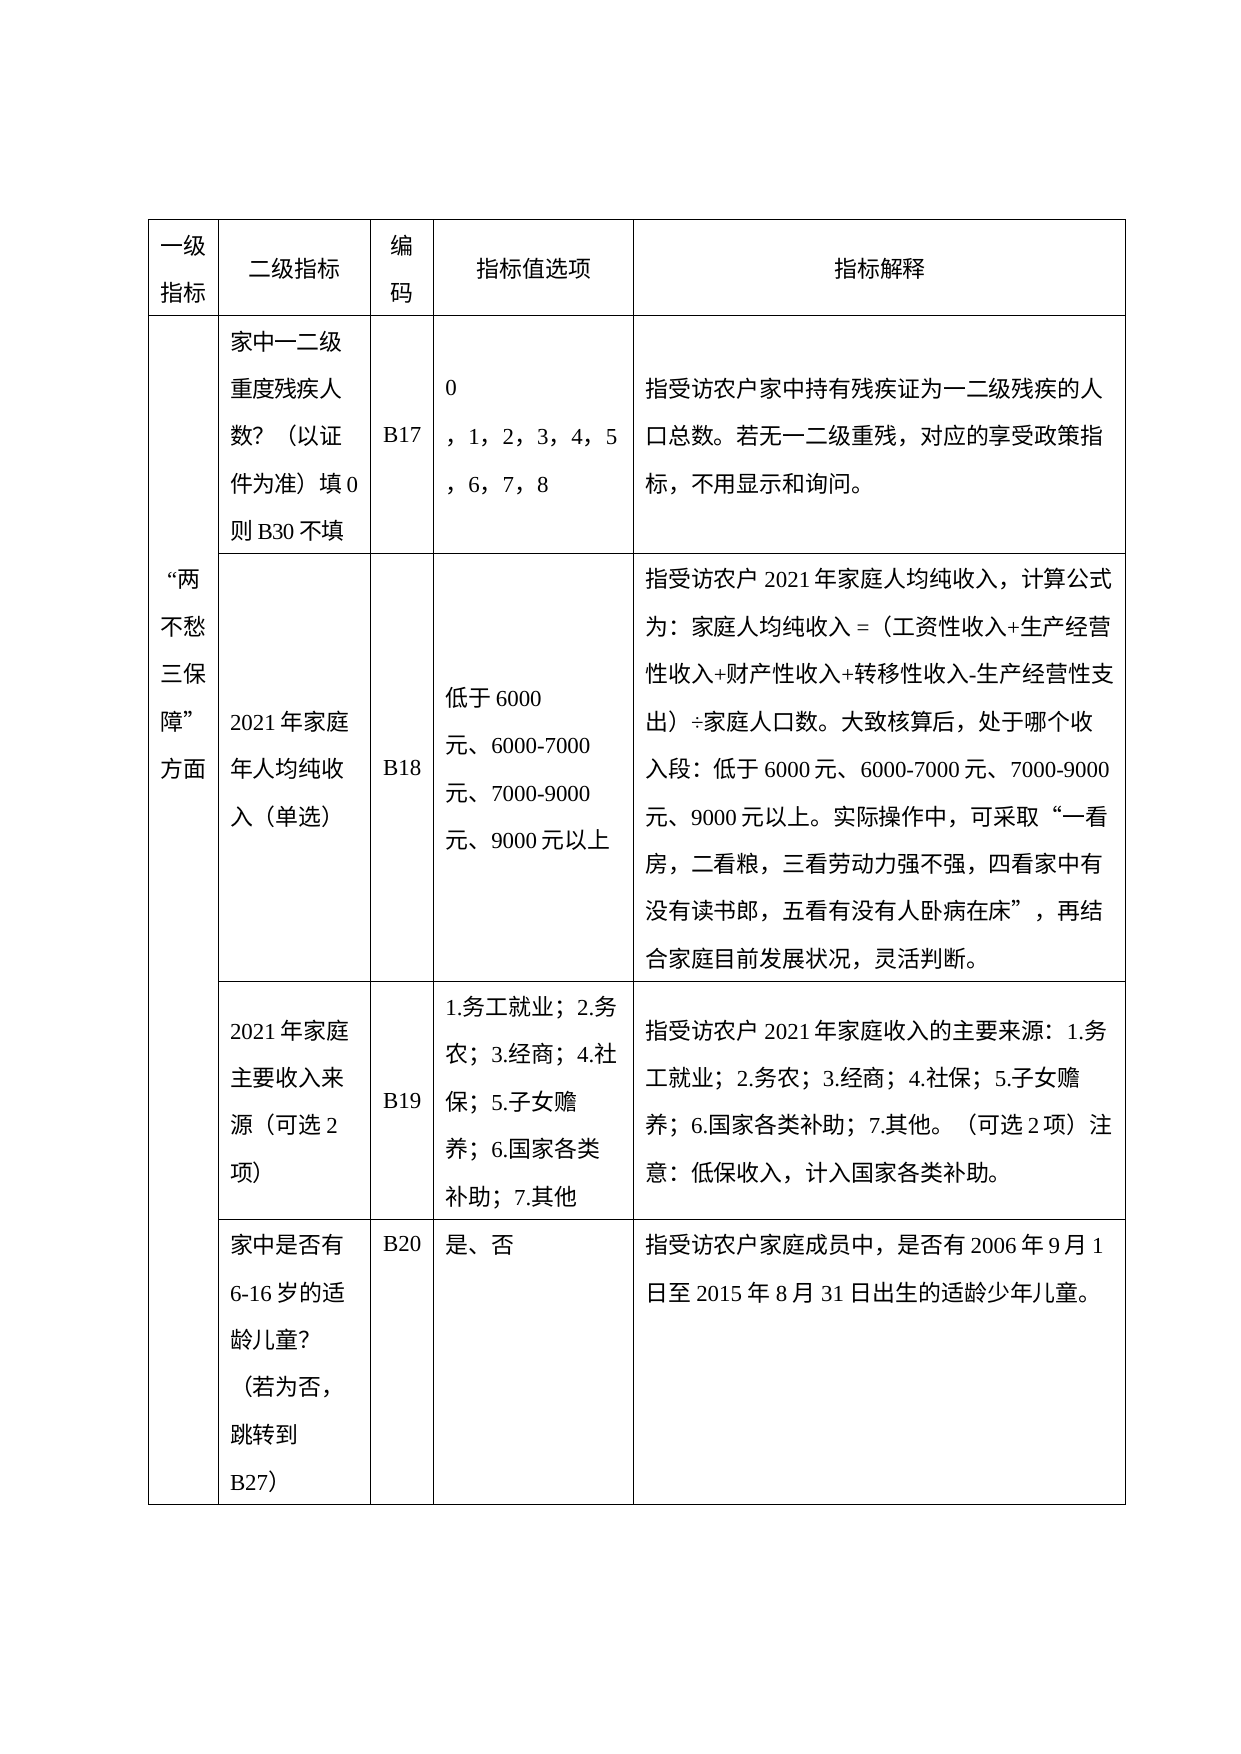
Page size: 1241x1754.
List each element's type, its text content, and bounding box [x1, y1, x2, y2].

table_header 指标值选项 [434, 220, 633, 315]
table_cell 2021年家庭主要收入来源（可选2项） [219, 982, 370, 1219]
table_cell 指受访农户2021年家庭收入的主要来源：1.务工就业；2.务农；3.经商；4.社保；5.子女赡养；6.国家各类补助；7.其他。（可选2项）注意：低保收入，计入国家各类补助。 [634, 982, 1125, 1219]
table_cell B19 [371, 982, 433, 1219]
table_header 二级指标 [219, 220, 370, 315]
table_cell “两不愁三保障”方面 [149, 553, 218, 1504]
table_cell 0，1，2，3，4，5，6，7，8 [434, 316, 633, 553]
table_cell 是、否 [434, 1220, 633, 1504]
table_cell 2021年家庭年人均纯收入（单选） [219, 554, 370, 981]
table_cell 指受访农户家庭成员中，是否有2006年9月1日至 2015 年 8 月 31 日出生的适龄少年儿童。 [634, 1220, 1125, 1504]
table_header 一级指标 [149, 220, 218, 315]
table_cell 家中一二级重度残疾人数？（以证件为准）填0则B30不填 [219, 316, 370, 553]
table_cell 低于6000元、6000-7000元、7000-9000元、9000元以上 [434, 554, 633, 981]
table_cell 家中是否有6-16岁的适龄儿童？（若为否，跳转到B27） [219, 1220, 370, 1504]
table_cell 1.务工就业；2.务农；3.经商；4.社保；5.子女赡养；6.国家各类补助；7.其他 [434, 982, 633, 1219]
table_cell 指受访农户家中持有残疾证为一二级残疾的人口总数。若无一二级重残，对应的享受政策指标，不用显示和询问。 [634, 316, 1125, 553]
table_cell B17 [371, 316, 433, 553]
table_header 指标解释 [634, 220, 1125, 315]
table_cell B18 [371, 554, 433, 981]
table_cell B20 [371, 1220, 433, 1504]
table_cell 指受访农户2021年家庭人均纯收入，计算公式为：家庭人均纯收入 =（工资性收入+生产经营性收入+财产性收入+转移性收入-生产经营性支出）÷家庭人口数。大致核算后，处于哪个收入段：低于6000元、6000-7000元、7000-9000元、9000元以上。实际操作中，可采取“一看房，二看粮，三看劳动力强不强，四看家中有没有读书郎，五看有没有人卧病在床”，再结合家庭目前发展状况，灵活判断。 [634, 554, 1125, 981]
table_header 编码 [371, 220, 433, 315]
